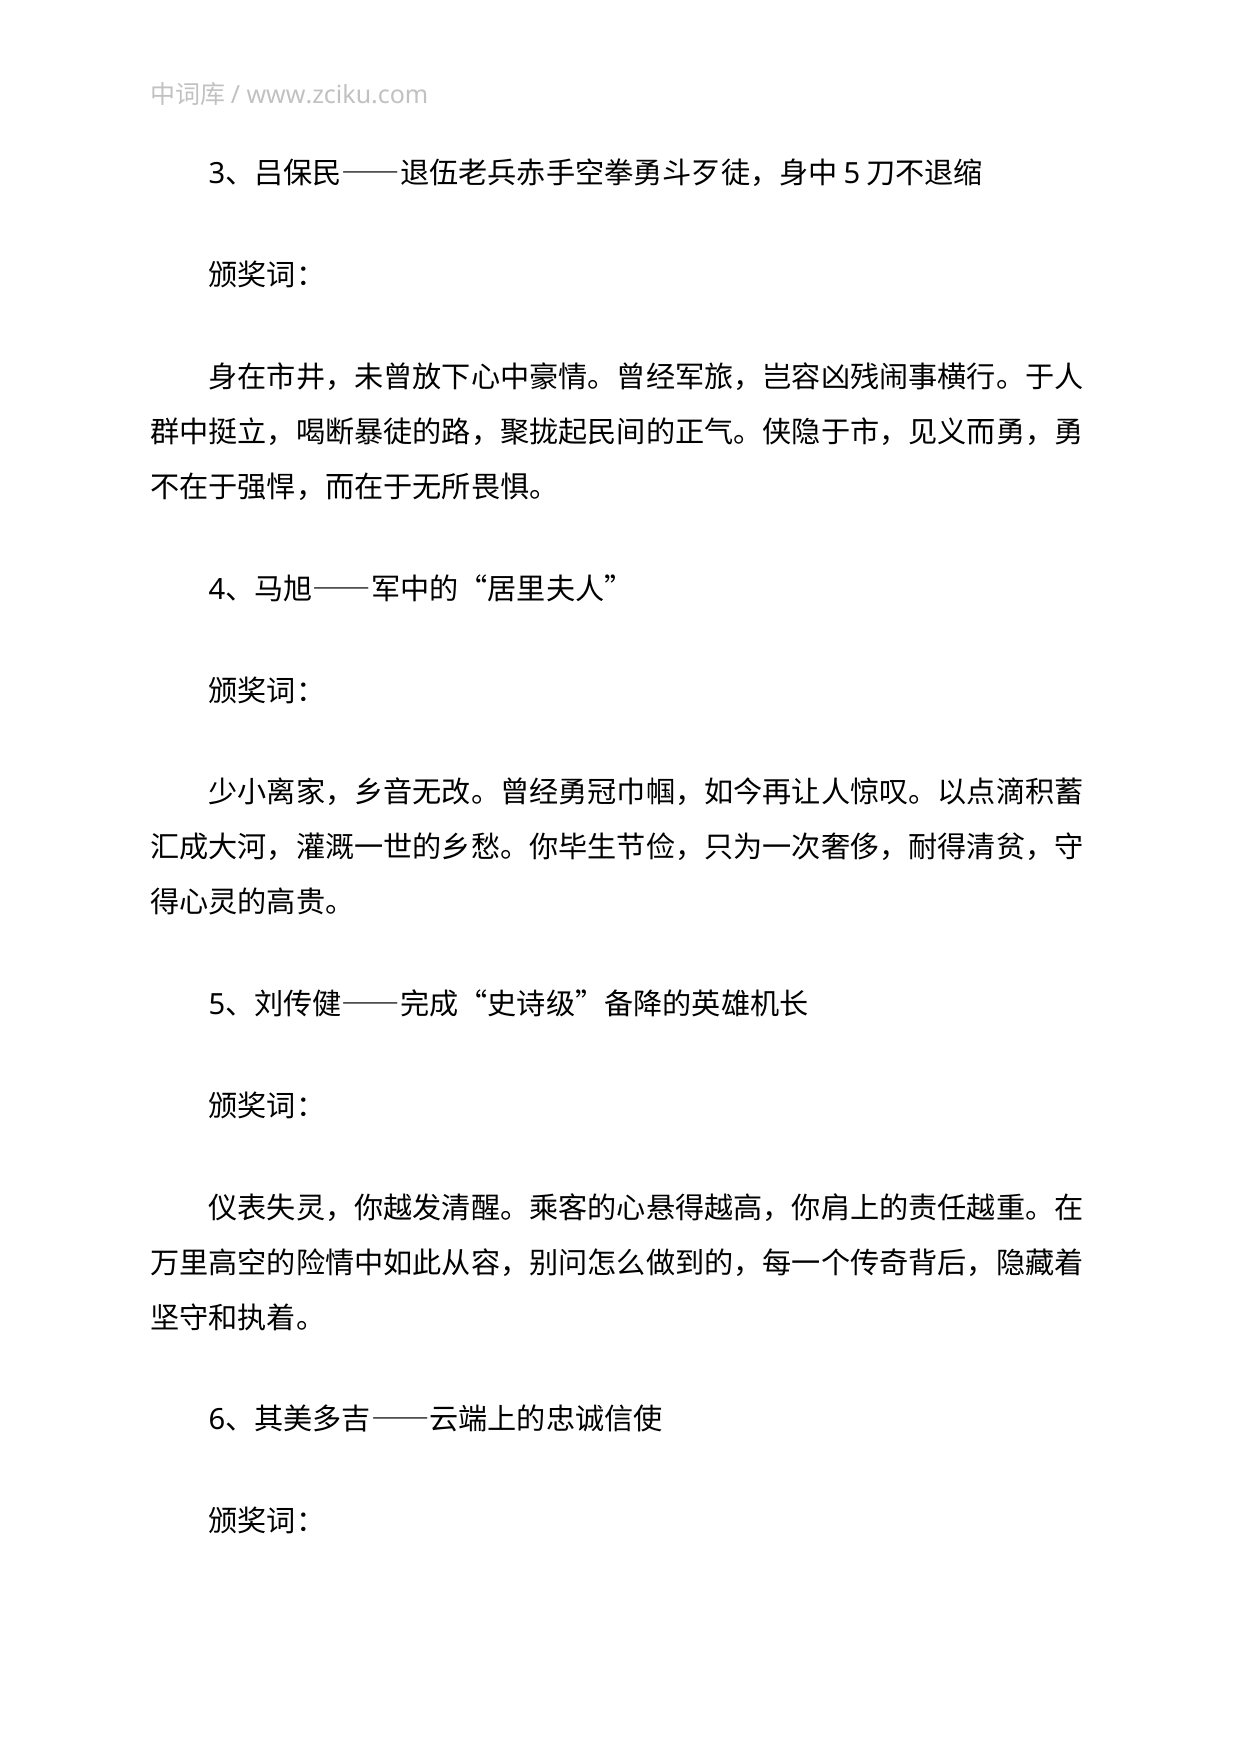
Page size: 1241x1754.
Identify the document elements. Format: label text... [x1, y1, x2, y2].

text 4、马旭——军中的“居里夫人” [150, 565, 1090, 608]
text 5、刘传健——完成“史诗级”备降的英雄机长 [150, 981, 1090, 1023]
text 仪表失灵，你越发清醒。乘客的心悬得越高，你肩上的责任越重。在万里高空的险情中如此从容，别问怎么做到的，每一个传奇背后，隐藏着坚守和执着。 [150, 1184, 1090, 1336]
text 3、吕保民——退伍老兵赤手空拳勇斗歹徒，身中5刀不退缩 [150, 150, 1090, 192]
text 颁奖词： [150, 1083, 1090, 1125]
text 颁奖词： [150, 252, 1090, 294]
text 颁奖词： [150, 667, 1090, 709]
text 少小离家，乡音无改。曾经勇冠巾帼，如今再让人惊叹。以点滴积蓄汇成大河，灌溉一世的乡愁。你毕生节俭，只为一次奢侈，耐得清贫，守得心灵的高贵。 [150, 769, 1090, 921]
text 颁奖词： [150, 1498, 1090, 1540]
text 身在市井，未曾放下心中豪情。曾经军旅，岂容凶残闹事横行。于人群中挺立，喝断暴徒的路，聚拢起民间的正气。侠隐于市，见义而勇，勇不在于强悍，而在于无所畏惧。 [150, 354, 1090, 506]
text 6、其美多吉——云端上的忠诚信使 [150, 1396, 1090, 1438]
